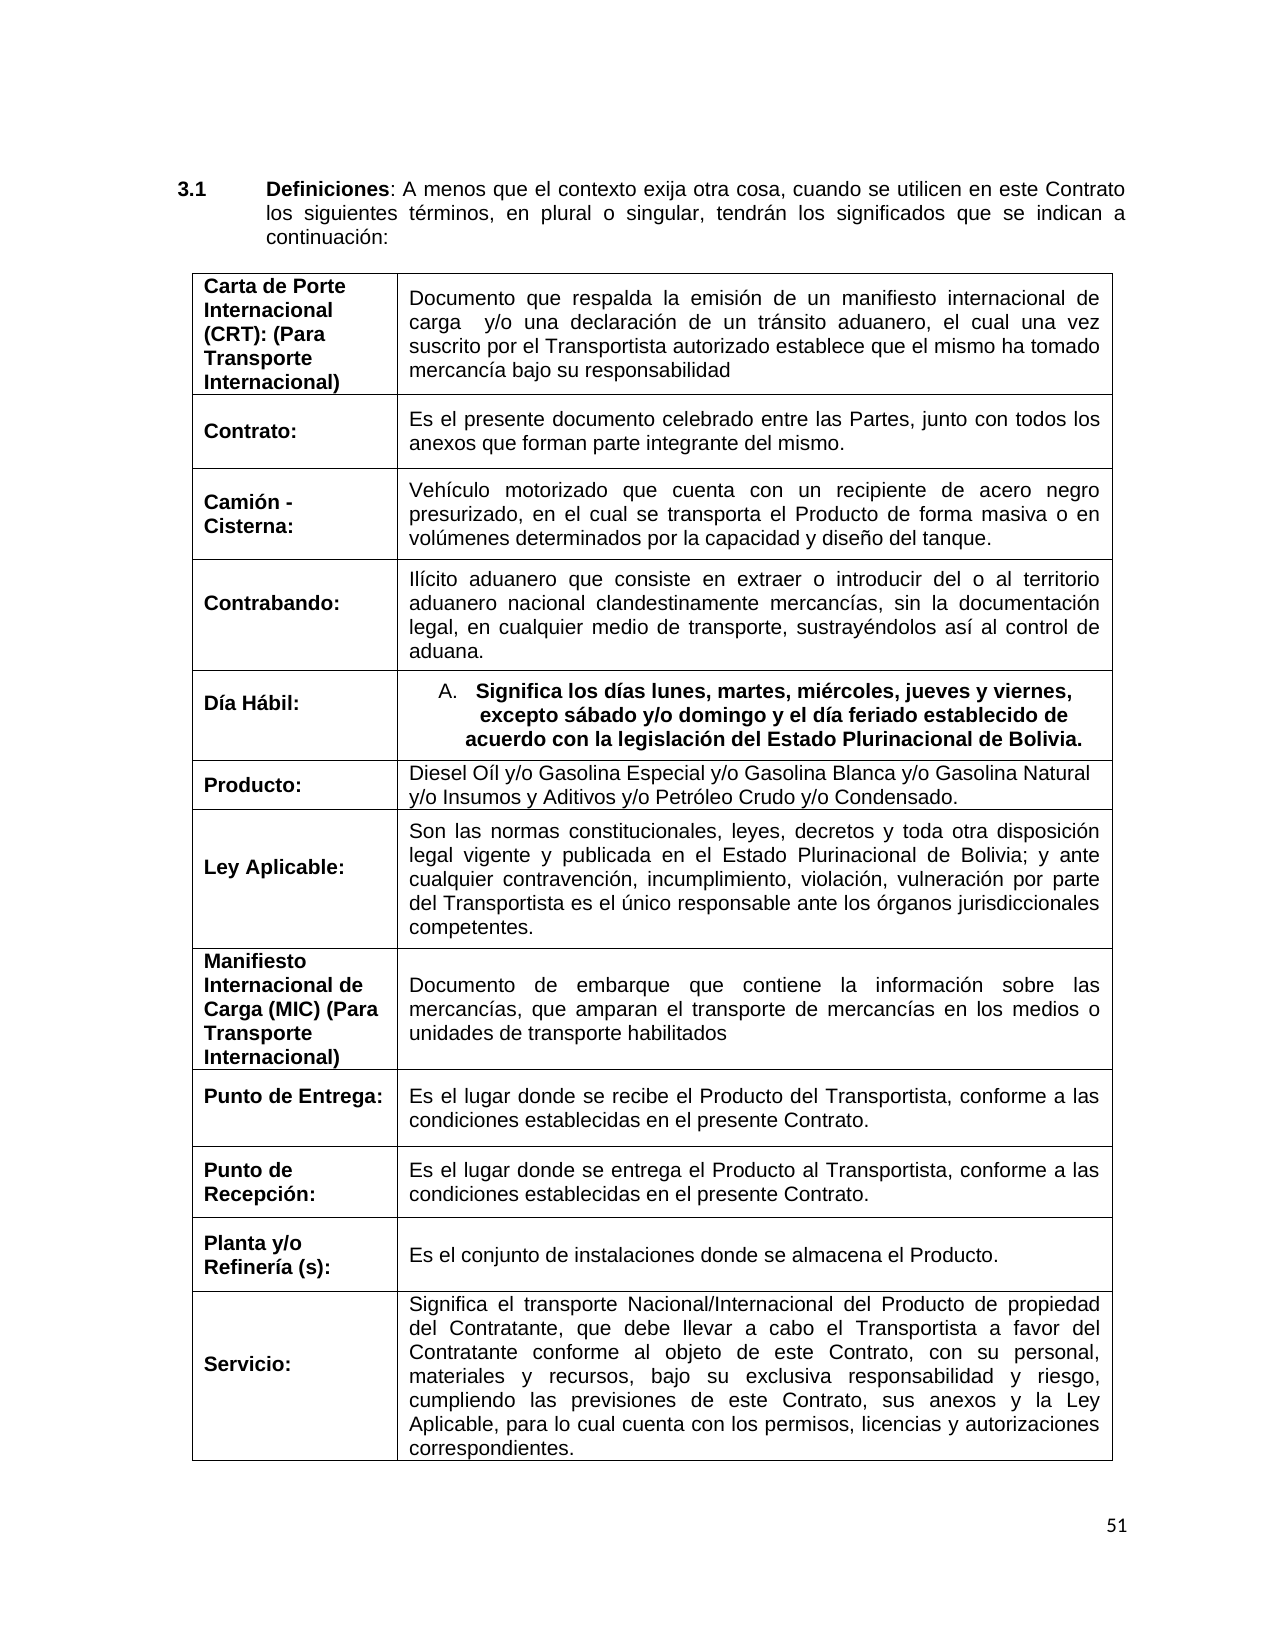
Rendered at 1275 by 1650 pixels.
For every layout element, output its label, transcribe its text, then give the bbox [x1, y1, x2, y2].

table_cell Es el presente documento celebrado entre las Partes, junto con todos los anexos que forman parte integrante del mismo. [398, 395, 1112, 468]
table_cell Es el conjunto de instalaciones donde se almacena el Producto. [398, 1218, 1112, 1291]
table_cell Punto de Entrega: [193, 1070, 397, 1146]
table_cell Planta y/o Refinería (s): [193, 1218, 397, 1291]
table_cell Ley Aplicable: [193, 810, 397, 948]
table_cell Diesel Oíl y/o Gasolina Especial y/o Gasolina Blanca y/o Gasolina Natural y/o Insumos y Aditivos y/o Petróleo Crudo y/o Condensado. [398, 761, 1112, 809]
table_cell Servicio: [193, 1292, 397, 1460]
table_cell Significa el transporte Nacional/Internacional del Producto de propiedad del Contratante, que debe llevar a cabo el Transportista a favor del Contratante conforme al objeto de este Contrato, con su personal, materiales y recursos, bajo su exclusiva responsabilidad y riesgo, cumpliendo las previsiones de este Contrato, sus anexos y la Ley Aplicable, para lo cual cuenta con los permisos, licencias y autorizaciones correspondientes. [398, 1292, 1112, 1460]
table_cell Día Hábil: [193, 671, 397, 760]
table_cell Ilícito aduanero que consiste en extraer o introducir del o al territorio aduanero nacional clandestinamente mercancías, sin la documentación legal, en cualquier medio de transporte, sustrayéndolos así al control de aduana. [398, 560, 1112, 669]
table_cell Camión - Cisterna: [193, 469, 397, 559]
table_header Carta de Porte Internacional (CRT): (Para Transporte Internacional) [193, 274, 397, 394]
table_cell Es el lugar donde se recibe el Producto del Transportista, conforme a las condiciones establecidas en el presente Contrato. [398, 1070, 1112, 1146]
list Definiciones: A menos que el contexto exija otra cosa, cuando se utilicen en este Contrato los siguientes términos, en plural o singular, tendrán los significados que se indican a continuación: [177, 177, 1127, 249]
table_cell Vehículo motorizado que cuenta con un recipiente de acero negro presurizado, en el cual se transporta el Producto de forma masiva o en volúmenes determinados por la capacidad y diseño del tanque. [398, 469, 1112, 559]
table_cell Son las normas constitucionales, leyes, decretos y toda otra disposición legal vigente y publicada en el Estado Plurinacional de Bolivia; y ante cualquier contravención, incumplimiento, violación, vulneración por parte del Transportista es el único responsable ante los órganos jurisdiccionales competentes. [398, 810, 1112, 948]
table_cell Manifiesto Internacional de Carga (MIC) (Para Transporte Internacional) [193, 949, 397, 1069]
table_cell Es el lugar donde se entrega el Producto al Transportista, conforme a las condiciones establecidas en el presente Contrato. [398, 1147, 1112, 1217]
table_cell Contrato: [193, 395, 397, 468]
table_cell Documento de embarque que contiene la información sobre las mercancías, que amparan el transporte de mercancías en los medios o unidades de transporte habilitados [398, 949, 1112, 1069]
table_cell Punto de Recepción: [193, 1147, 397, 1217]
table_header Documento que respalda la emisión de un manifiesto internacional de carga y/o una declaración de un tránsito aduanero, el cual una vez suscrito por el Transportista autorizado establece que el mismo ha tomado mercancía bajo su responsabilidad [398, 274, 1112, 394]
table_cell Contrabando: [193, 560, 397, 669]
table_cell Significa los días lunes, martes, miércoles, jueves y viernes, excepto sábado y/o domingo y el día feriado establecido de acuerdo con la legislación del Estado Plurinacional de Bolivia. [398, 671, 1112, 760]
table_cell Producto: [193, 761, 397, 809]
